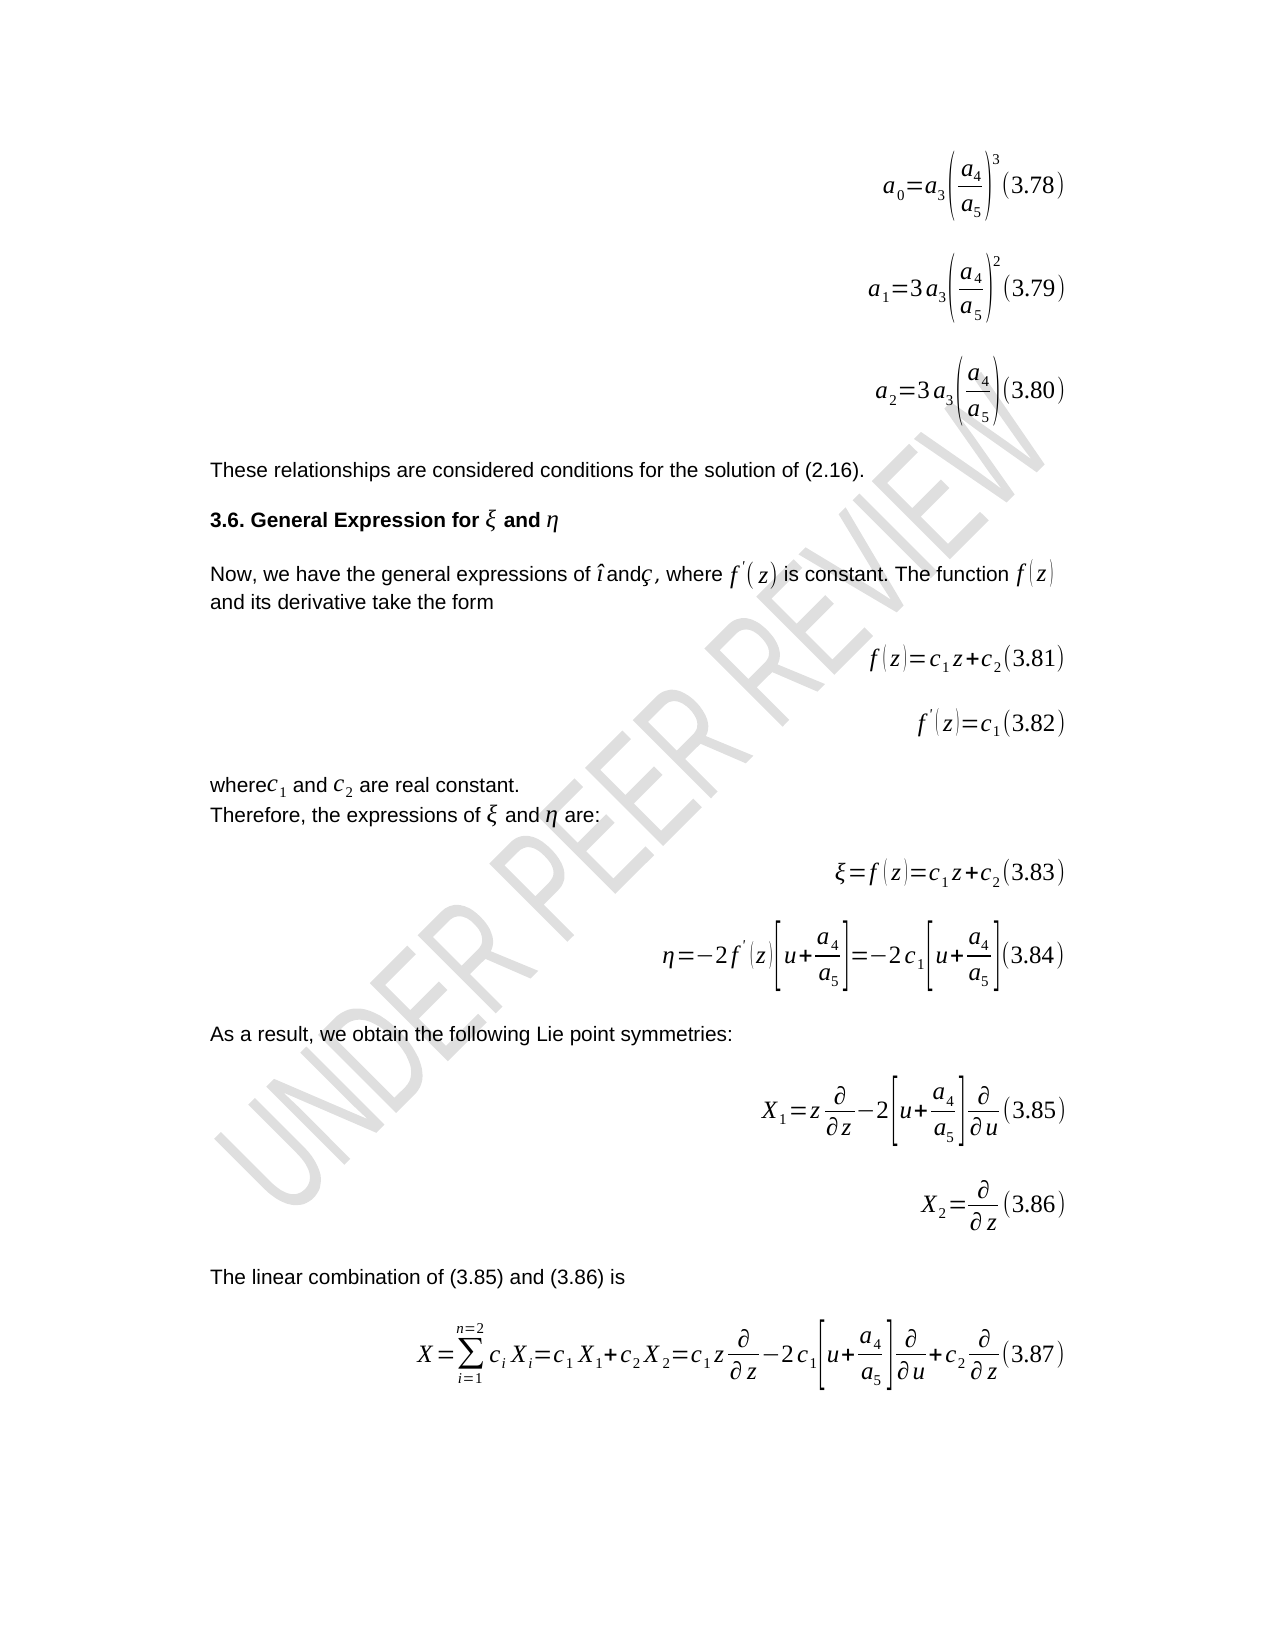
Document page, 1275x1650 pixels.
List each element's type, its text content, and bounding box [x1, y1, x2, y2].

text These relationships are considered conditions for the solution of (2.16). [210, 458, 1065, 482]
text Therefore, the expressions of and are: [210, 801, 1065, 828]
text where and are real constant. [210, 769, 1065, 801]
text As a result, we obtain the following Lie point symmetries: [210, 1022, 1065, 1046]
text The linear combination of (3.85) and (3.86) is [210, 1265, 1065, 1289]
text 3.6. General Expression for and [210, 506, 1065, 533]
text Now, we have the general expressions of and, where is constant. The function and its derivative take the form [210, 557, 1065, 614]
